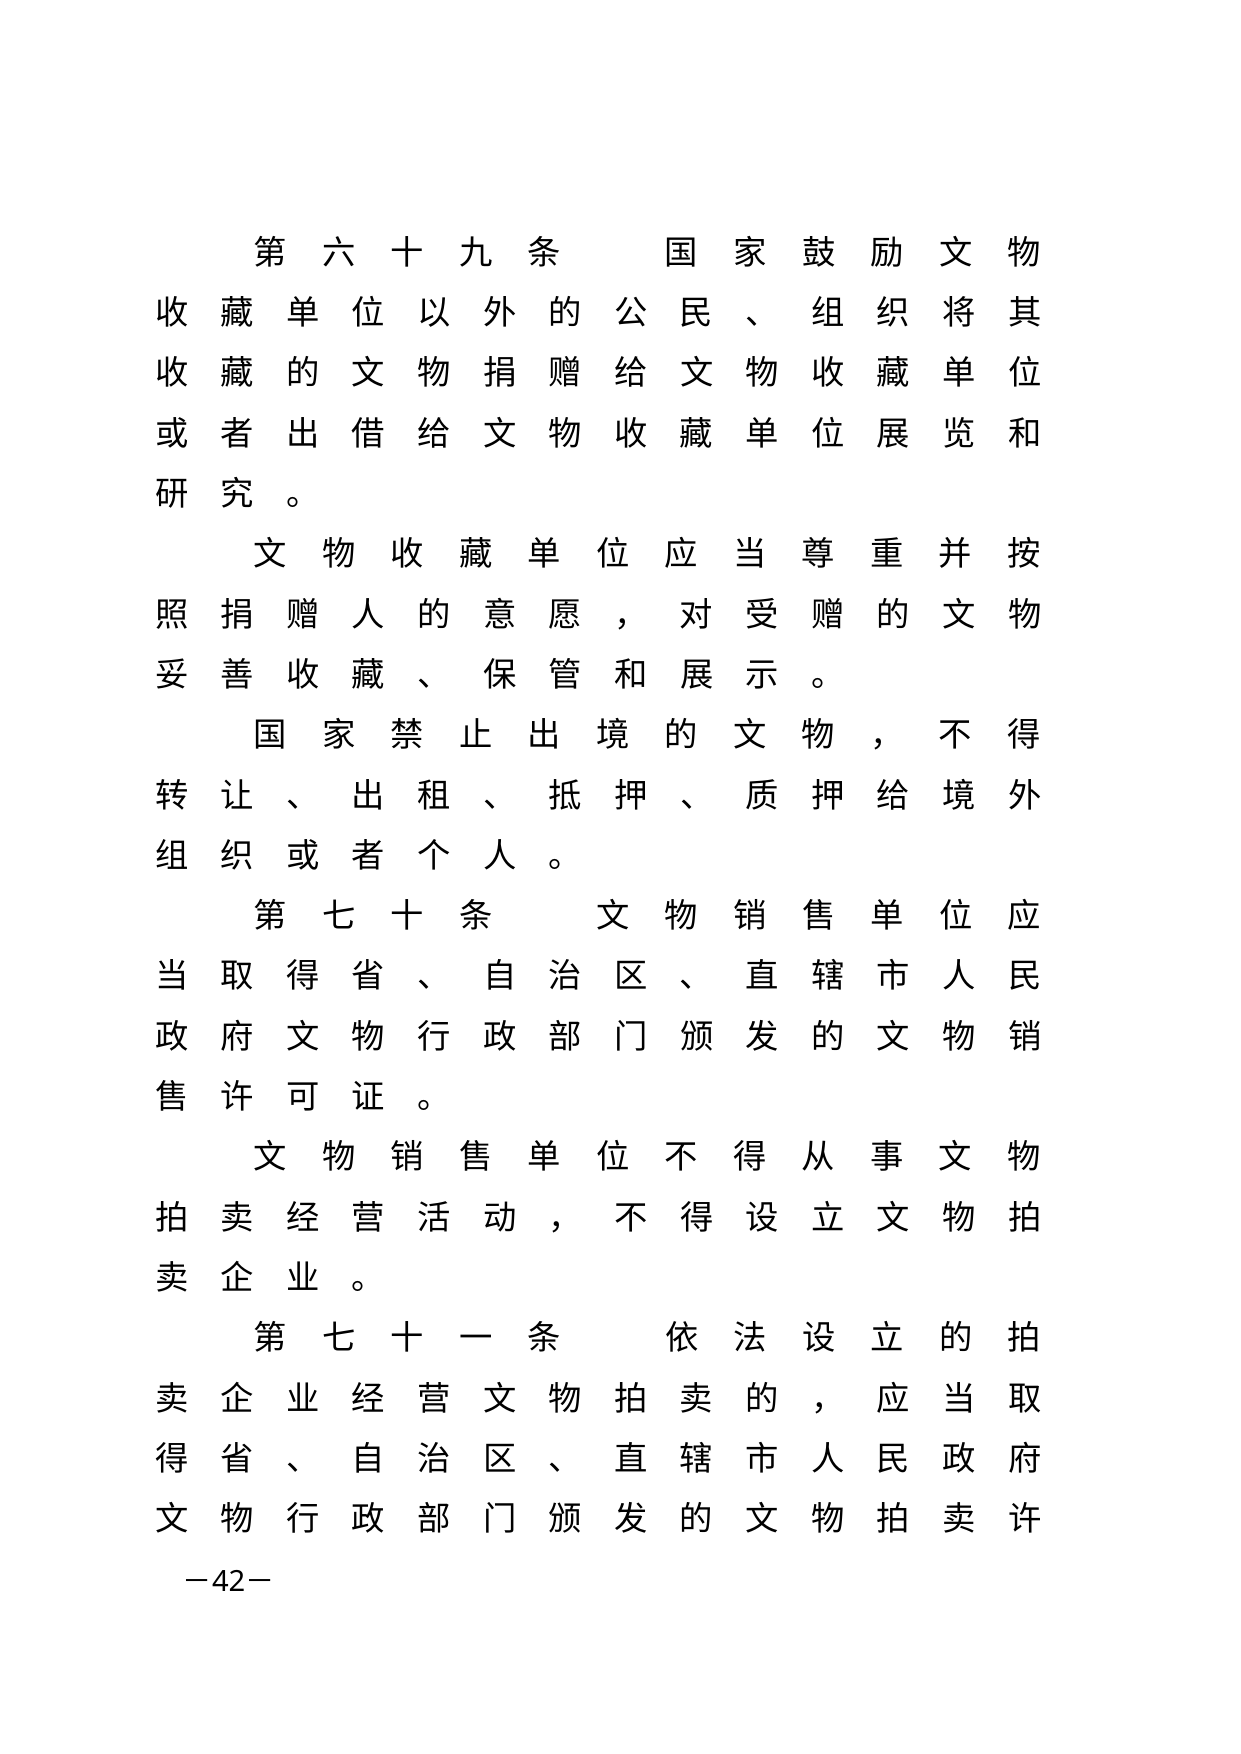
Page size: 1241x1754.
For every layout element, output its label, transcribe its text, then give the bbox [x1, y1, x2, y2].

text 第七十一条 依法设立的拍卖企业经营文物拍卖的，应当取得省、自治区、直辖市人民政府文物行政部门颁发的文物拍卖许可证。 [155, 1305, 1073, 1546]
text 文物销售单位不得从事文物拍卖经营活动，不得设立文物拍卖企业。 [155, 1124, 1073, 1305]
text 文物收藏单位应当尊重并按照捐赠人的意愿，对受赠的文物妥善收藏、保管和展示。 [155, 521, 1073, 702]
text 国家禁止出境的文物，不得转让、出租、抵押、质押给境外组织或者个人。 [155, 702, 1073, 883]
text 第七十条 文物销售单位应当取得省、自治区、直辖市人民政府文物行政部门颁发的文物销售许可证。 [155, 883, 1073, 1124]
text 第六十九条 国家鼓励文物收藏单位以外的公民、组织将其收藏的文物捐赠给文物收藏单位或者出借给文物收藏单位展览和研究。 [155, 219, 1073, 521]
